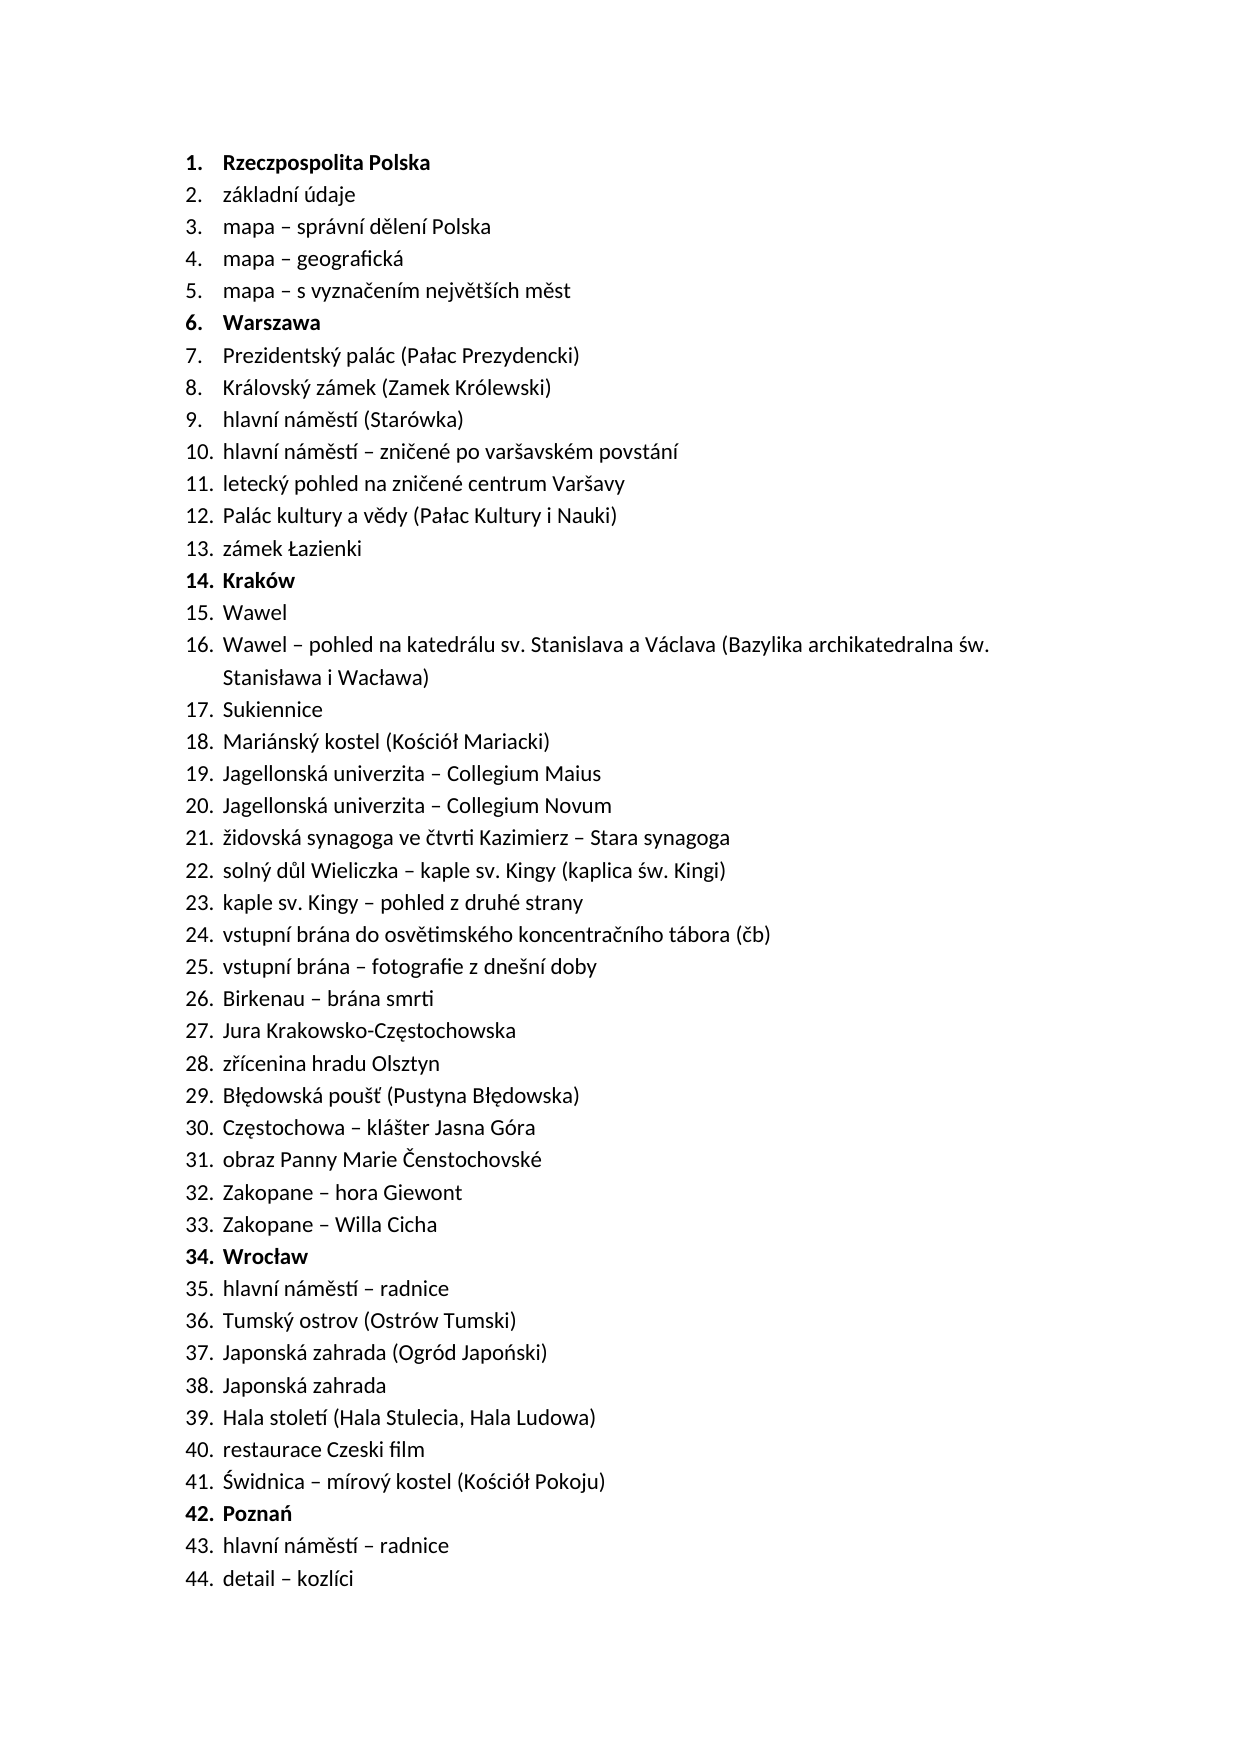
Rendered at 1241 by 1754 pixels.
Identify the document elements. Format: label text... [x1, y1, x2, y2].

list Hala století (Hala Stulecia, Hala Ludowa) [185, 1403, 1093, 1431]
list Wawel [185, 598, 1093, 626]
list Birkenau – brána smrti [185, 984, 1093, 1012]
list Błędowská poušť (Pustyna Błędowska) [185, 1081, 1093, 1109]
list hlavní náměstí – radnice [185, 1532, 1093, 1560]
list Jagellonská univerzita – Collegium Maius [185, 759, 1093, 787]
list Palác kultury a vědy (Pałac Kultury i Nauki) [185, 502, 1093, 530]
list Zakopane – Willa Cicha [185, 1210, 1093, 1238]
list Japonská zahrada (Ogród Japoński) [185, 1338, 1093, 1367]
list Tumský ostrov (Ostrów Tumski) [185, 1306, 1093, 1334]
list Świdnica – mírový kostel (Kościół Pokoju) [185, 1467, 1093, 1495]
list zřícenina hradu Olsztyn [185, 1049, 1093, 1077]
list Sukiennice [185, 695, 1093, 723]
list hlavní náměstí – radnice [185, 1274, 1093, 1302]
list Wawel – pohled na katedrálu sv. Stanislava a Václava (Bazylika archikatedralna św. Stanisława i Wacława) [185, 630, 1093, 691]
list Jura Krakowsko-Częstochowska [185, 1017, 1093, 1045]
list mapa – geografická [185, 244, 1093, 272]
list Prezidentský palác (Pałac Prezydencki) [185, 341, 1093, 369]
list Wrocław [185, 1242, 1093, 1270]
list Japonská zahrada [185, 1371, 1093, 1399]
list mapa – s vyznačením největších měst [185, 276, 1093, 304]
list obraz Panny Marie Čenstochovské [185, 1145, 1093, 1173]
list kaple sv. Kingy – pohled z druhé strany [185, 888, 1093, 916]
list letecký pohled na zničené centrum Varšavy [185, 469, 1093, 497]
list zámek Łazienki [185, 534, 1093, 562]
list vstupní brána do osvětimského koncentračního tábora (čb) [185, 920, 1093, 948]
list hlavní náměstí – zničené po varšavském povstání [185, 437, 1093, 465]
list restaurace Czeski film [185, 1435, 1093, 1463]
list Częstochowa – klášter Jasna Góra [185, 1113, 1093, 1141]
list detail – kozlíci [185, 1564, 1093, 1592]
list solný důl Wieliczka – kaple sv. Kingy (kaplica św. Kingi) [185, 856, 1093, 884]
list Rzeczpospolita Polska [185, 148, 1093, 176]
list Královský zámek (Zamek Królewski) [185, 373, 1093, 401]
list Zakopane – hora Giewont [185, 1178, 1093, 1206]
list Poznań [185, 1499, 1093, 1527]
list Mariánský kostel (Kościół Mariacki) [185, 727, 1093, 755]
list hlavní náměstí (Starówka) [185, 405, 1093, 433]
list židovská synagoga ve čtvrti Kazimierz – Stara synagoga [185, 823, 1093, 852]
list mapa – správní dělení Polska [185, 212, 1093, 240]
list vstupní brána – fotografie z dnešní doby [185, 952, 1093, 980]
list Jagellonská univerzita – Collegium Novum [185, 791, 1093, 819]
list Warszawa [185, 308, 1093, 337]
list základní údaje [185, 180, 1093, 208]
list Kraków [185, 566, 1093, 594]
